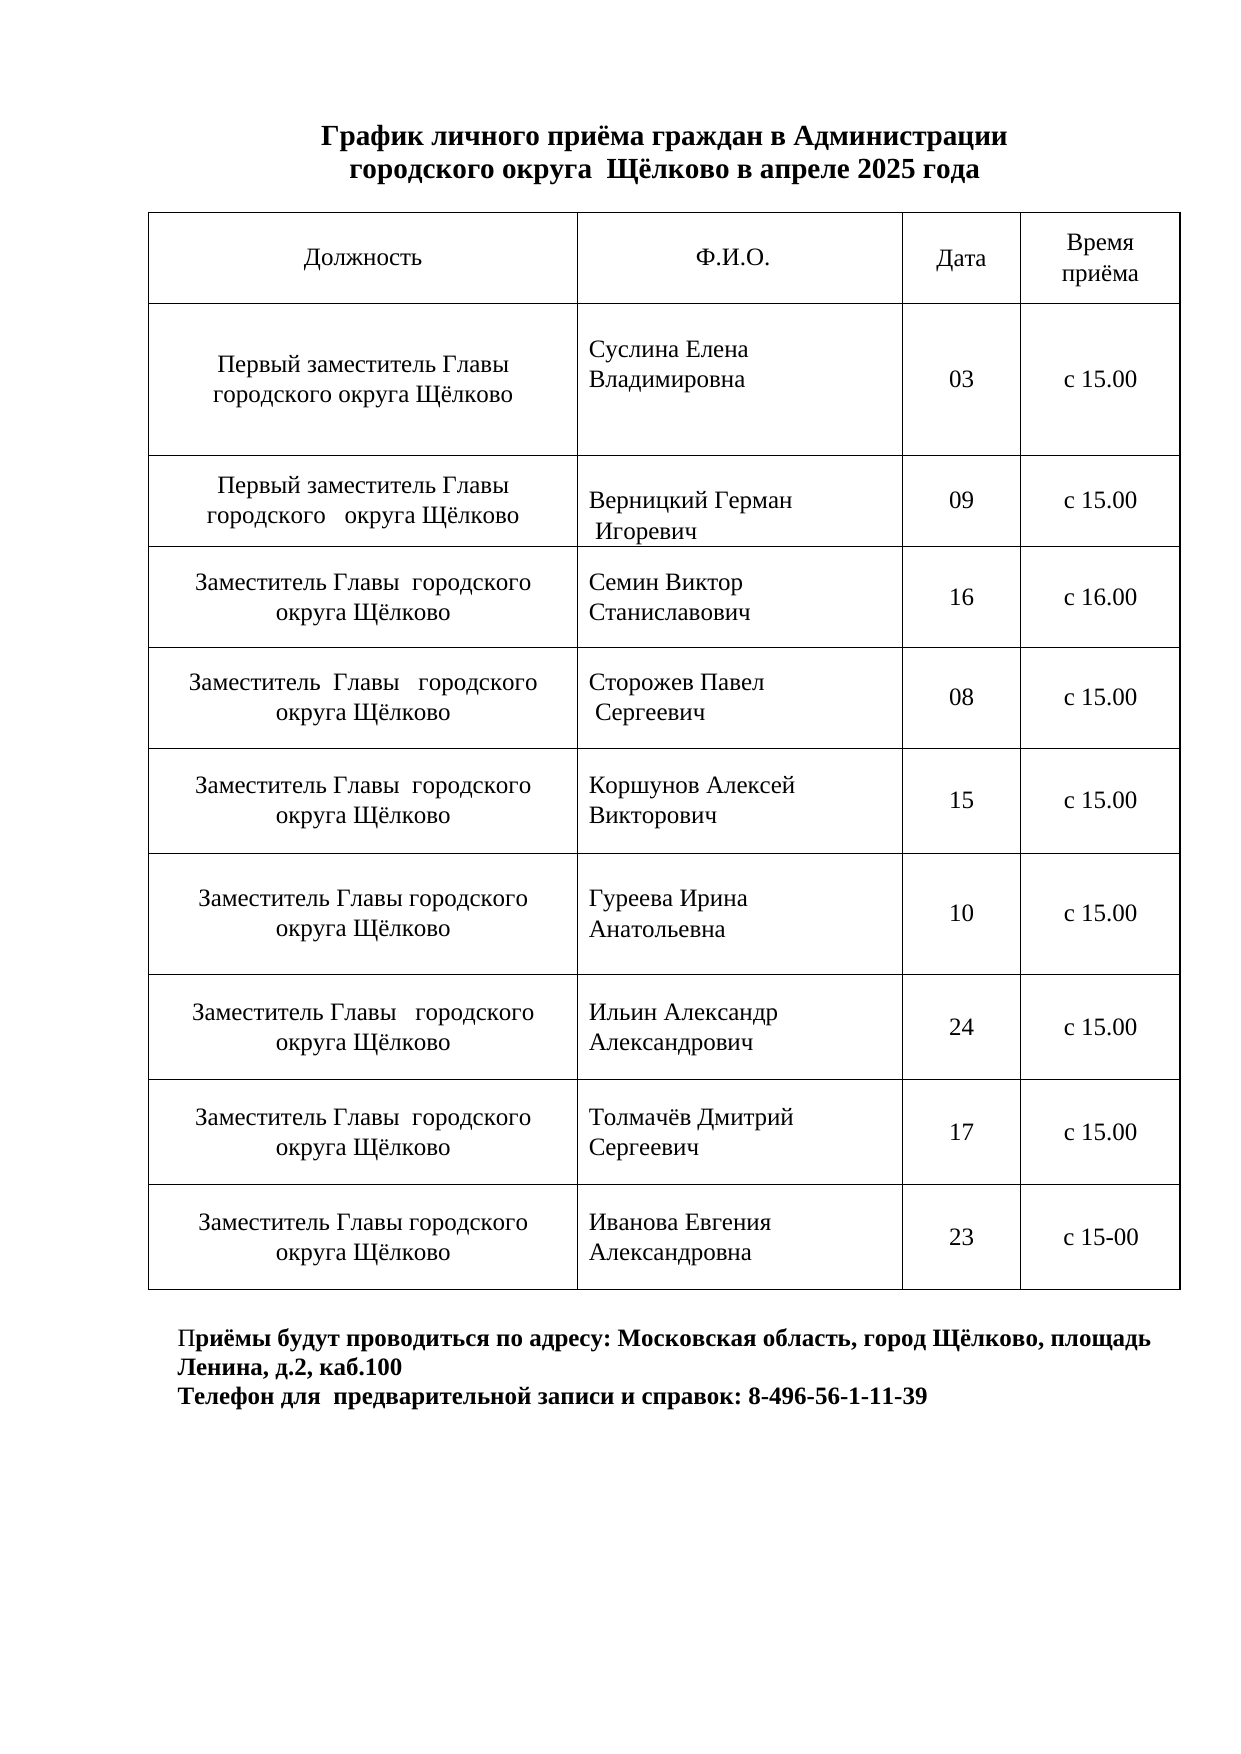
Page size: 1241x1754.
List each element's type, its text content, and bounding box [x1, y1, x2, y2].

table_cell Ильин Александр Александрович [578, 975, 902, 1079]
table_cell 17 [903, 1080, 1020, 1184]
table_cell Заместитель Главы городского округа Щёлково [149, 648, 577, 747]
table_cell с 15.00 [1021, 304, 1179, 454]
table_cell с 15.00 [1021, 1080, 1179, 1184]
text городского округа Щёлково в апреле 2025 года [177, 152, 1152, 185]
table_cell с 15-00 [1021, 1185, 1179, 1289]
table_cell Суслина Елена Владимировна [578, 304, 902, 454]
table_cell с 15.00 [1021, 854, 1179, 974]
table_cell 23 [903, 1185, 1020, 1289]
table_header Должность [149, 213, 577, 303]
table_cell Заместитель Главы городского округа Щёлково [149, 749, 577, 852]
table_cell Толмачёв Дмитрий Сергеевич [578, 1080, 902, 1184]
table_cell с 16.00 [1021, 547, 1179, 647]
table_cell с 15.00 [1021, 975, 1179, 1079]
table_cell Заместитель Главы городского округа Щёлково [149, 1080, 577, 1184]
table_cell Гуреева Ирина Анатольевна [578, 854, 902, 974]
table_header Дата [903, 213, 1020, 303]
text Приёмы будут проводиться по адресу: Московская область, город Щёлково, площадь Ленина, д.2, каб.100 [177, 1323, 1152, 1381]
table_header Время приёма [1021, 213, 1179, 303]
table_header Ф.И.О. [578, 213, 902, 303]
table_cell Семин Виктор Станиславович [578, 547, 902, 647]
table_cell Заместитель Главы городского округа Щёлково [149, 547, 577, 647]
table_cell Заместитель Главы городского округа Щёлково [149, 1185, 577, 1289]
table_cell Первый заместитель Главы городского округа Щёлково [149, 304, 577, 454]
table_cell Заместитель Главы городского округа Щёлково [149, 854, 577, 974]
table_cell с 15.00 [1021, 648, 1179, 747]
table_cell Коршунов Алексей Викторович [578, 749, 902, 852]
text График личного приёма граждан в Администрации [177, 118, 1152, 152]
table_cell Верницкий Герман Игоревич [578, 456, 902, 546]
table_cell 15 [903, 749, 1020, 852]
table_cell 10 [903, 854, 1020, 974]
table_cell 09 [903, 456, 1020, 546]
table_cell Иванова Евгения Александровна [578, 1185, 902, 1289]
table_cell с 15.00 [1021, 749, 1179, 852]
table_cell 24 [903, 975, 1020, 1079]
text Телефон для предварительной записи и справок: 8-496-56-1-11-39 [177, 1381, 1152, 1410]
table_cell 16 [903, 547, 1020, 647]
table_cell с 15.00 [1021, 456, 1179, 546]
table_cell Первый заместитель Главы городского округа Щёлково [149, 456, 577, 546]
table_cell 03 [903, 304, 1020, 454]
table_cell Заместитель Главы городского округа Щёлково [149, 975, 577, 1079]
table_cell Сторожев Павел Сергеевич [578, 648, 902, 747]
table_cell 08 [903, 648, 1020, 747]
